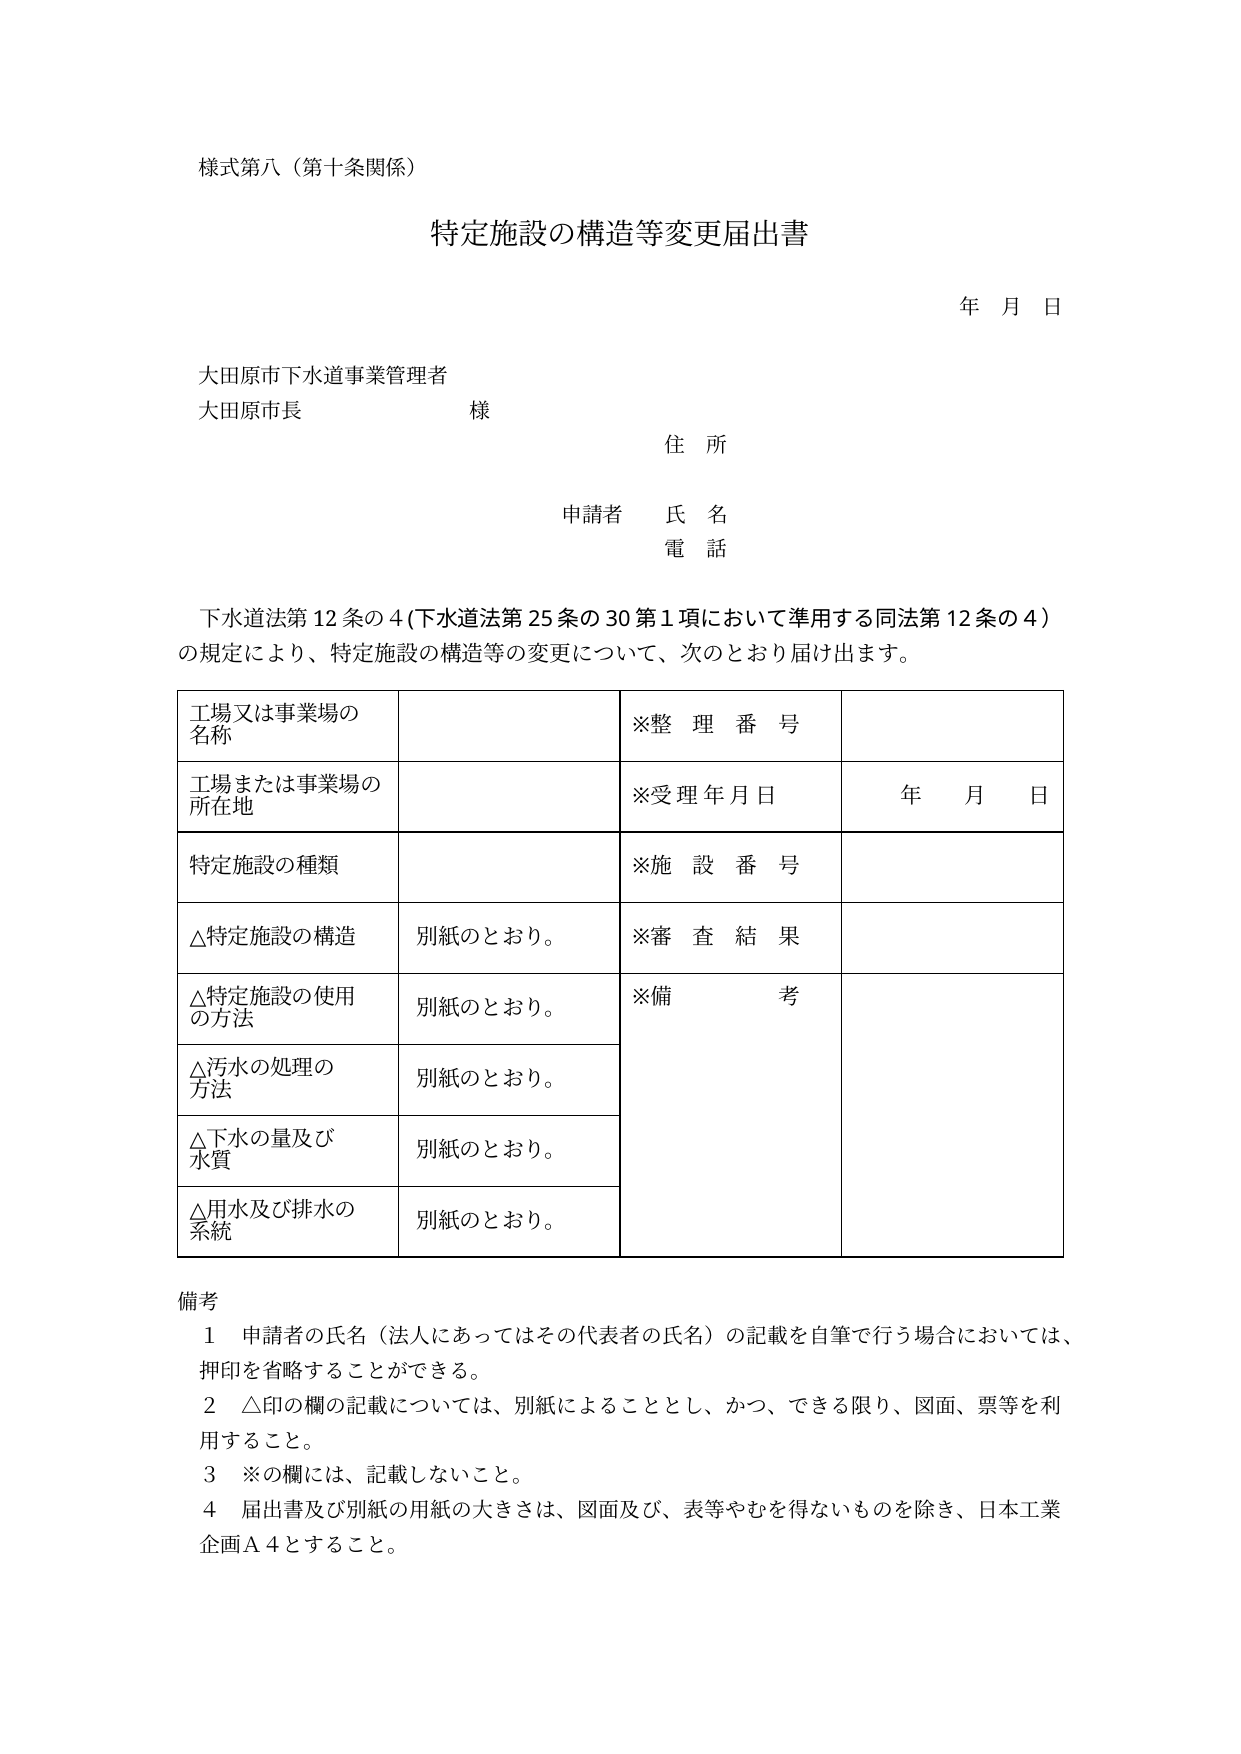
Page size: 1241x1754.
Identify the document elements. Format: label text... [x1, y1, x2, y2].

table_cell △用水及び排水の 系統 [178, 1187, 398, 1256]
table_cell 特定施設の種類 [178, 833, 398, 902]
table_cell [842, 974, 1063, 1256]
table_cell △汚水の処理の 方法 [178, 1045, 398, 1115]
table_cell 別紙のとおり。 [399, 974, 619, 1044]
table_cell [399, 833, 619, 902]
table_cell 工場または事業場の 所在地 [178, 762, 398, 831]
table_cell [842, 903, 1063, 973]
table_cell △特定施設の使用 の方法 [178, 974, 398, 1044]
table_cell ※受 理 年 月 日 [621, 762, 841, 831]
table_cell ※審 査 結 果 [621, 903, 841, 973]
text 年 月 日 [177, 286, 1063, 321]
text ３ ※の欄には、記載しないこと。 [199, 1455, 1063, 1490]
table_header [842, 691, 1063, 761]
table_cell 年 月 日 [842, 762, 1063, 831]
table_cell △特定施設の構造 [178, 903, 398, 973]
text 申請者 氏 名 [561, 494, 1004, 529]
table_cell 別紙のとおり。 [399, 903, 619, 973]
table_cell 別紙のとおり。 [399, 1187, 619, 1256]
table_cell [399, 762, 619, 831]
text 住 所 [664, 425, 997, 460]
text 大田原市長 様 [177, 390, 942, 425]
table_header [399, 691, 619, 761]
table_cell ※備 考 [621, 974, 841, 1256]
table_header ※整 理 番 号 [621, 691, 841, 761]
table_header 工場又は事業場の 名称 [178, 691, 398, 761]
text 大田原市下水道事業管理者 [177, 356, 1063, 390]
text 電 話 [664, 529, 997, 564]
table_cell 別紙のとおり。 [399, 1045, 619, 1115]
text １ 申請者の氏名（法人にあってはその代表者の氏名）の記載を自筆で行う場合においては、押印を省略することができる。 [199, 1316, 1063, 1386]
table_cell 別紙のとおり。 [399, 1116, 619, 1186]
table_cell ※施 設 番 号 [621, 833, 841, 902]
text 様式第八（第十条関係） [177, 148, 1063, 182]
text ４ 届出書及び別紙の用紙の大きさは、図面及び、表等やむを得ないものを除き、日本工業企画Ａ４とすること。 [199, 1490, 1063, 1559]
text 備考 [177, 1282, 1063, 1316]
text 下水道法第12条の４(下水道法第25条の30第１項において準用する同法第12条の４）の規定により、特定施設の構造等の変更について、次のとおり届け出ます。 [177, 598, 1063, 668]
table_cell △下水の量及び 水質 [178, 1116, 398, 1186]
table_cell [842, 833, 1063, 902]
text ２ △印の欄の記載については、別紙によることとし、かつ、できる限り、図面、票等を利用すること。 [199, 1386, 1063, 1455]
text 特定施設の構造等変更届出書 [177, 217, 1063, 252]
